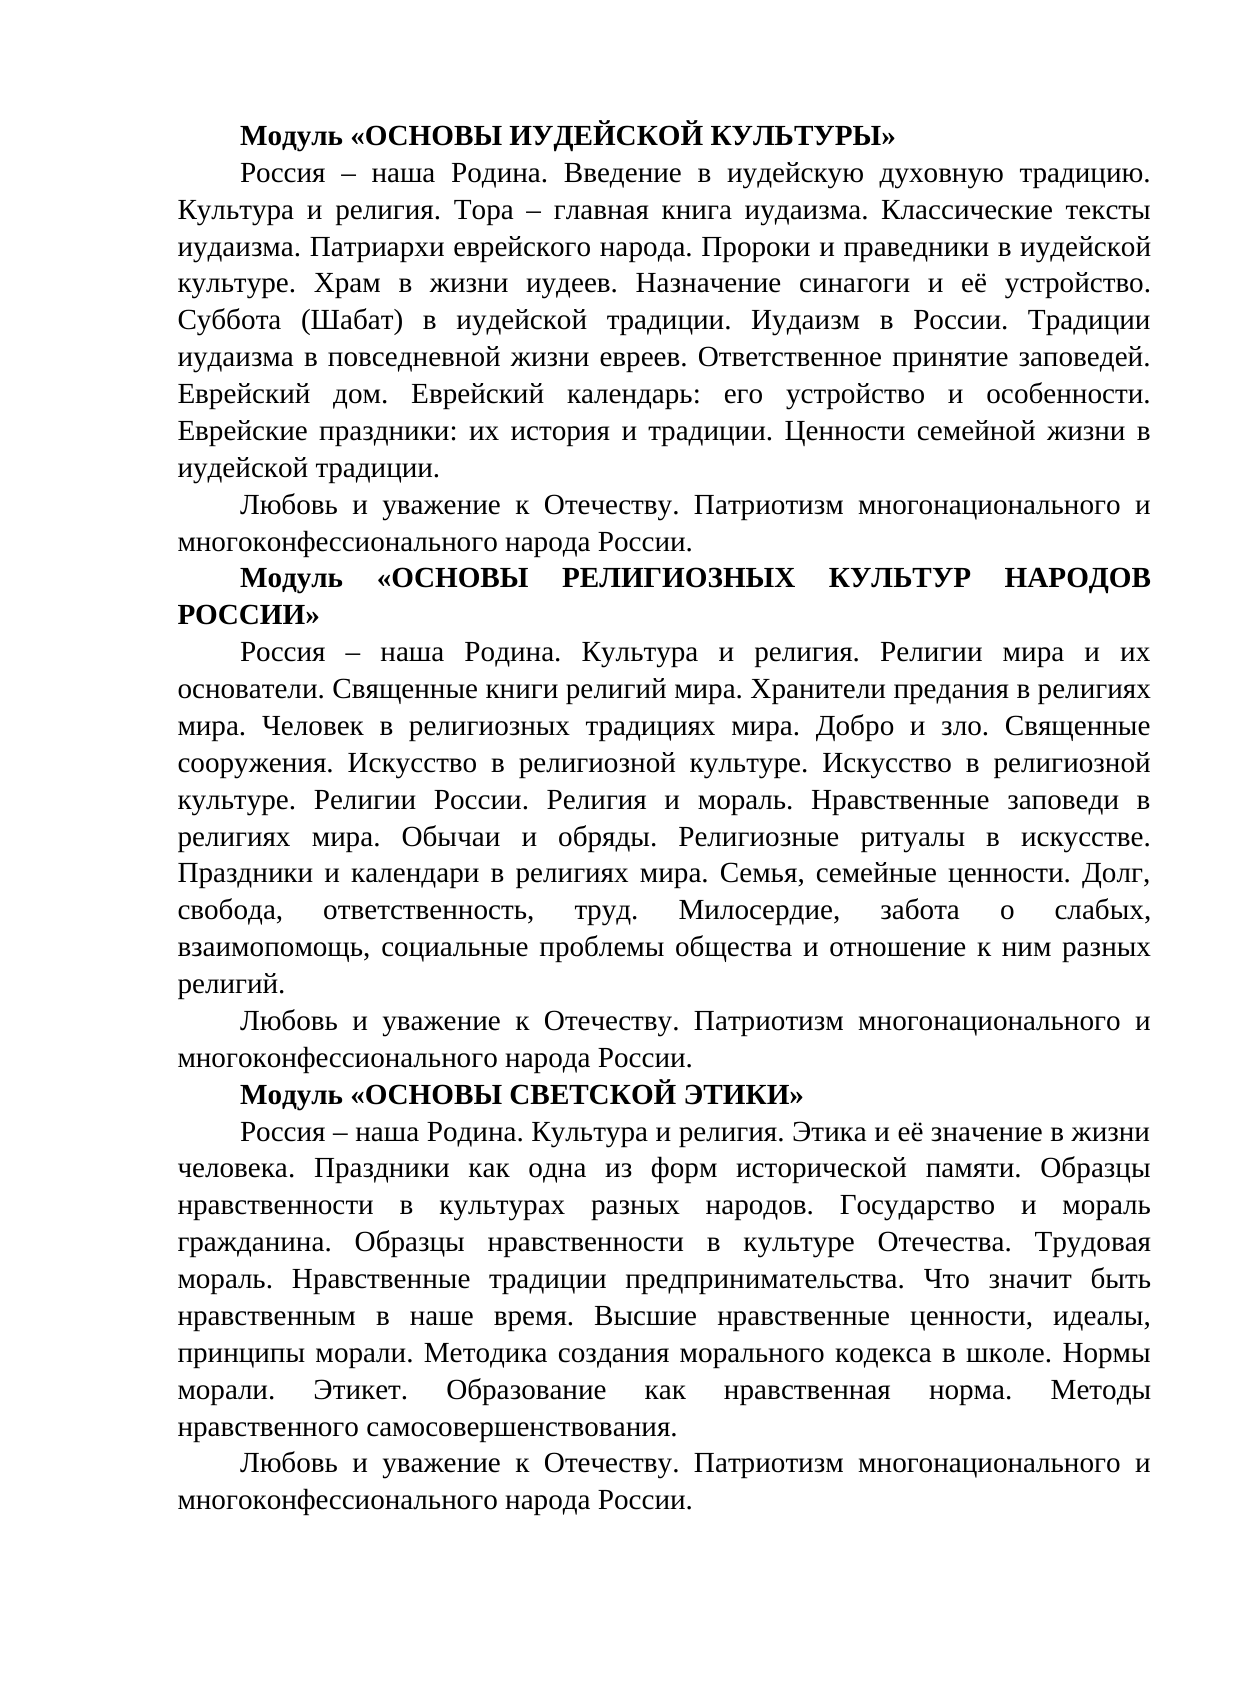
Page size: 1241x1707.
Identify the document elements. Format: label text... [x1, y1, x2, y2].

text Модуль «ОСНОВЫ ИУДЕЙСКОЙ КУЛЬТУРЫ» [177, 118, 1152, 152]
text Россия – наша Родина. Культура и религия. Религии мира и их основатели. Священные книги религий мира. Хранители предания в религиях мира. Человек в религиозных традициях мира. Добро и зло. Священные сооружения. Искусство в религиозной культуре. Искусство в религиозной культуре. Религии России. Религия и мораль. Нравственные заповеди в религиях мира. Обычаи и обряды. Религиозные ритуалы в искусстве. Праздники и календари в религиях мира. Семья, семейные ценности. Долг, свобода, ответственность, труд. Милосердие, забота о слабых, взаимопомощь, социальные проблемы общества и отношение к ним разных религий. [177, 634, 1152, 1000]
text Россия – наша Родина. Культура и религия. Этика и её значение в жизни человека. Праздники как одна из форм исторической памяти. Образцы нравственности в культурах разных народов. Государство и мораль гражданина. Образцы нравственности в культуре Отечества. Трудовая мораль. Нравственные традиции предпринимательства. Что значит быть нравственным в наше время. Высшие нравственные ценности, идеалы, принципы морали. Методика создания морального кодекса в школе. Нормы морали. Этикет. Образование как нравственная норма. Методы нравственного самосовершенствования. [177, 1114, 1152, 1442]
text Модуль «ОСНОВЫ СВЕТСКОЙ ЭТИКИ» [177, 1077, 1152, 1110]
text Россия – наша Родина. Введение в иудейскую духовную традицию. Культура и религия. Тора – главная книга иудаизма. Классические тексты иудаизма. Патриархи еврейского народа. Пророки и праведники в иудейской культуре. Храм в жизни иудеев. Назначение синагоги и её устройство. Суббота (Шабат) в иудейской традиции. Иудаизм в России. Традиции иудаизма в повседневной жизни евреев. Ответственное принятие заповедей. Еврейский дом. Еврейский календарь: его устройство и особенности. Еврейские праздники: их история и традиции. Ценности семейной жизни в иудейской традиции. [177, 155, 1152, 483]
text Модуль «ОСНОВЫ РЕЛИГИОЗНЫХ КУЛЬТУР НАРОДОВ РОССИИ» [177, 561, 1152, 631]
text Любовь и уважение к Отечеству. Патриотизм многонационального и многоконфессионального народа России. [177, 1446, 1152, 1516]
text Любовь и уважение к Отечеству. Патриотизм многонационального и многоконфессионального народа России. [177, 1003, 1152, 1073]
text Любовь и уважение к Отечеству. Патриотизм многонационального и многоконфессионального народа России. [177, 487, 1152, 557]
